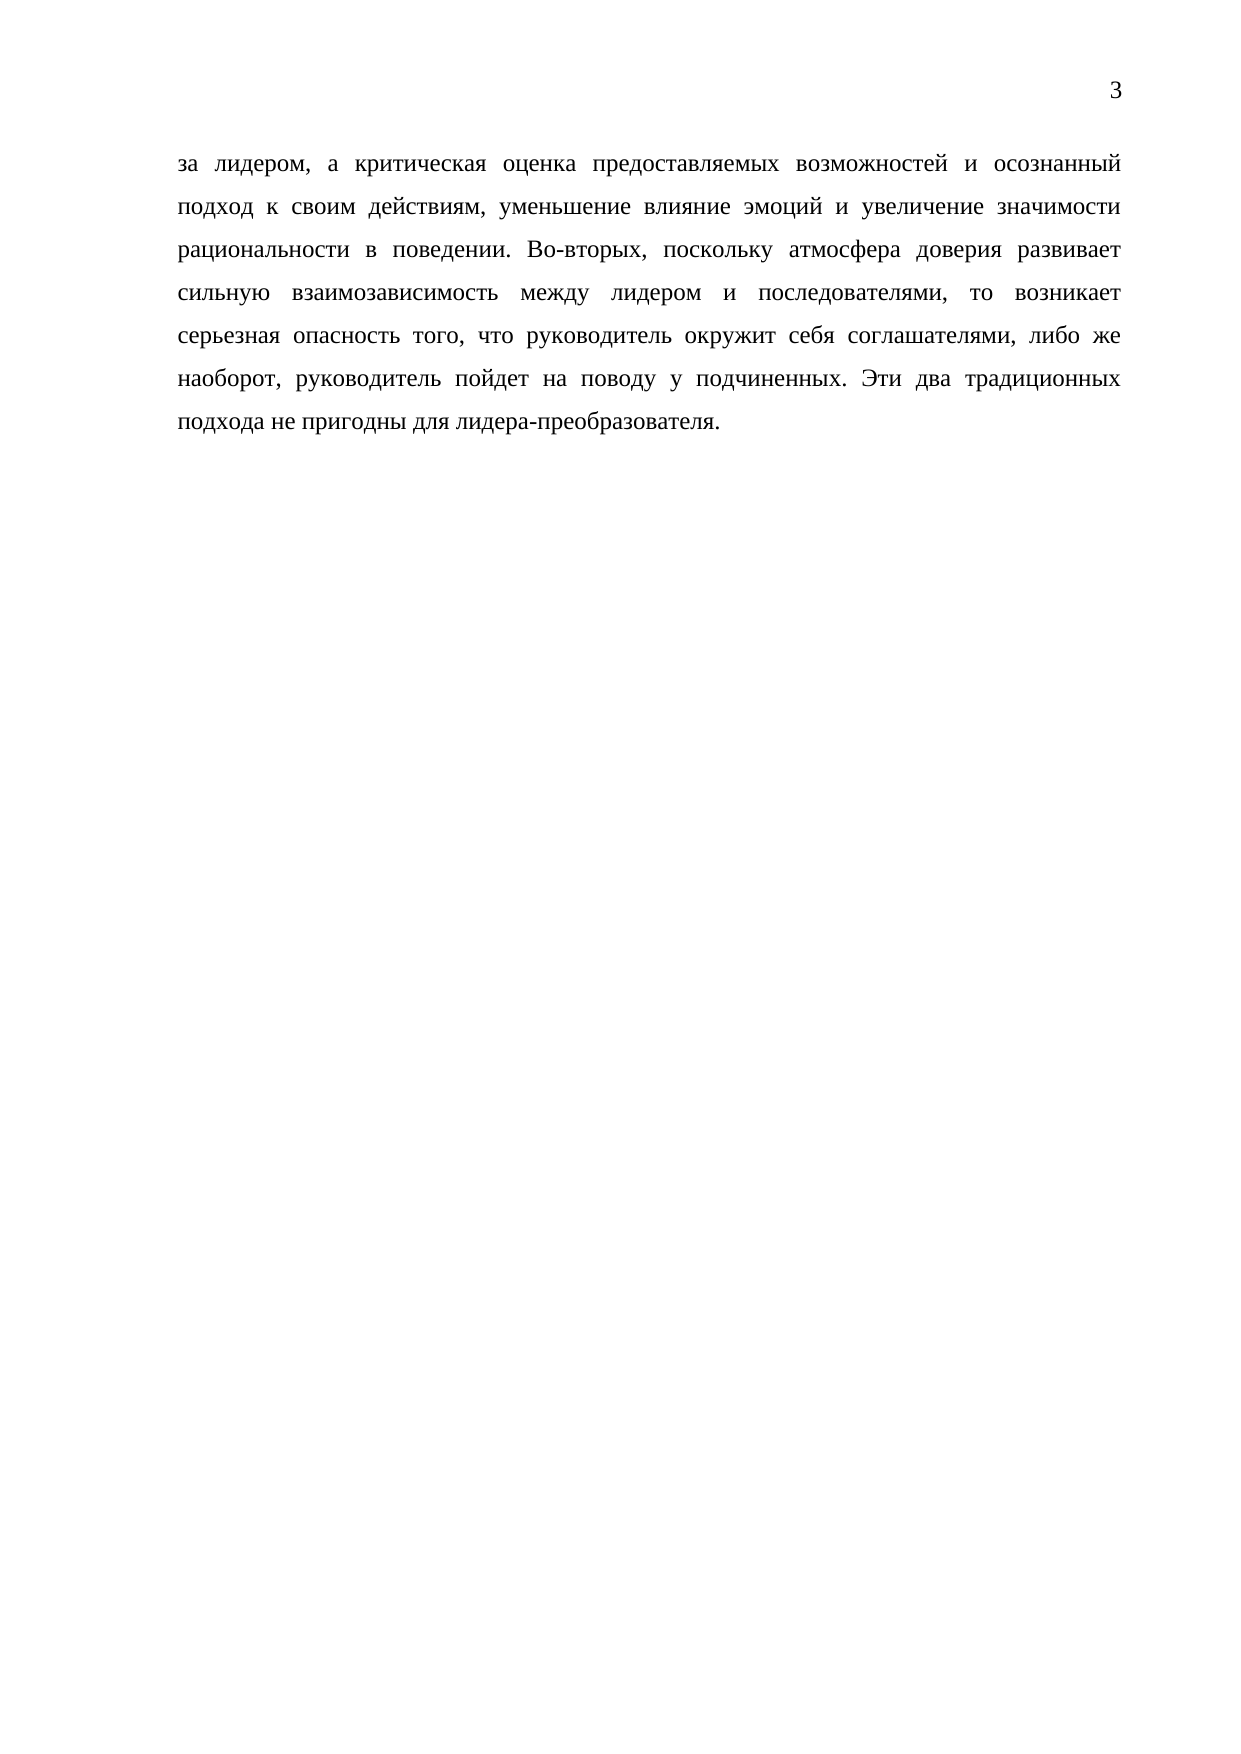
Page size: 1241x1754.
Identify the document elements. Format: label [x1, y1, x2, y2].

text [177, 148, 1122, 435]
